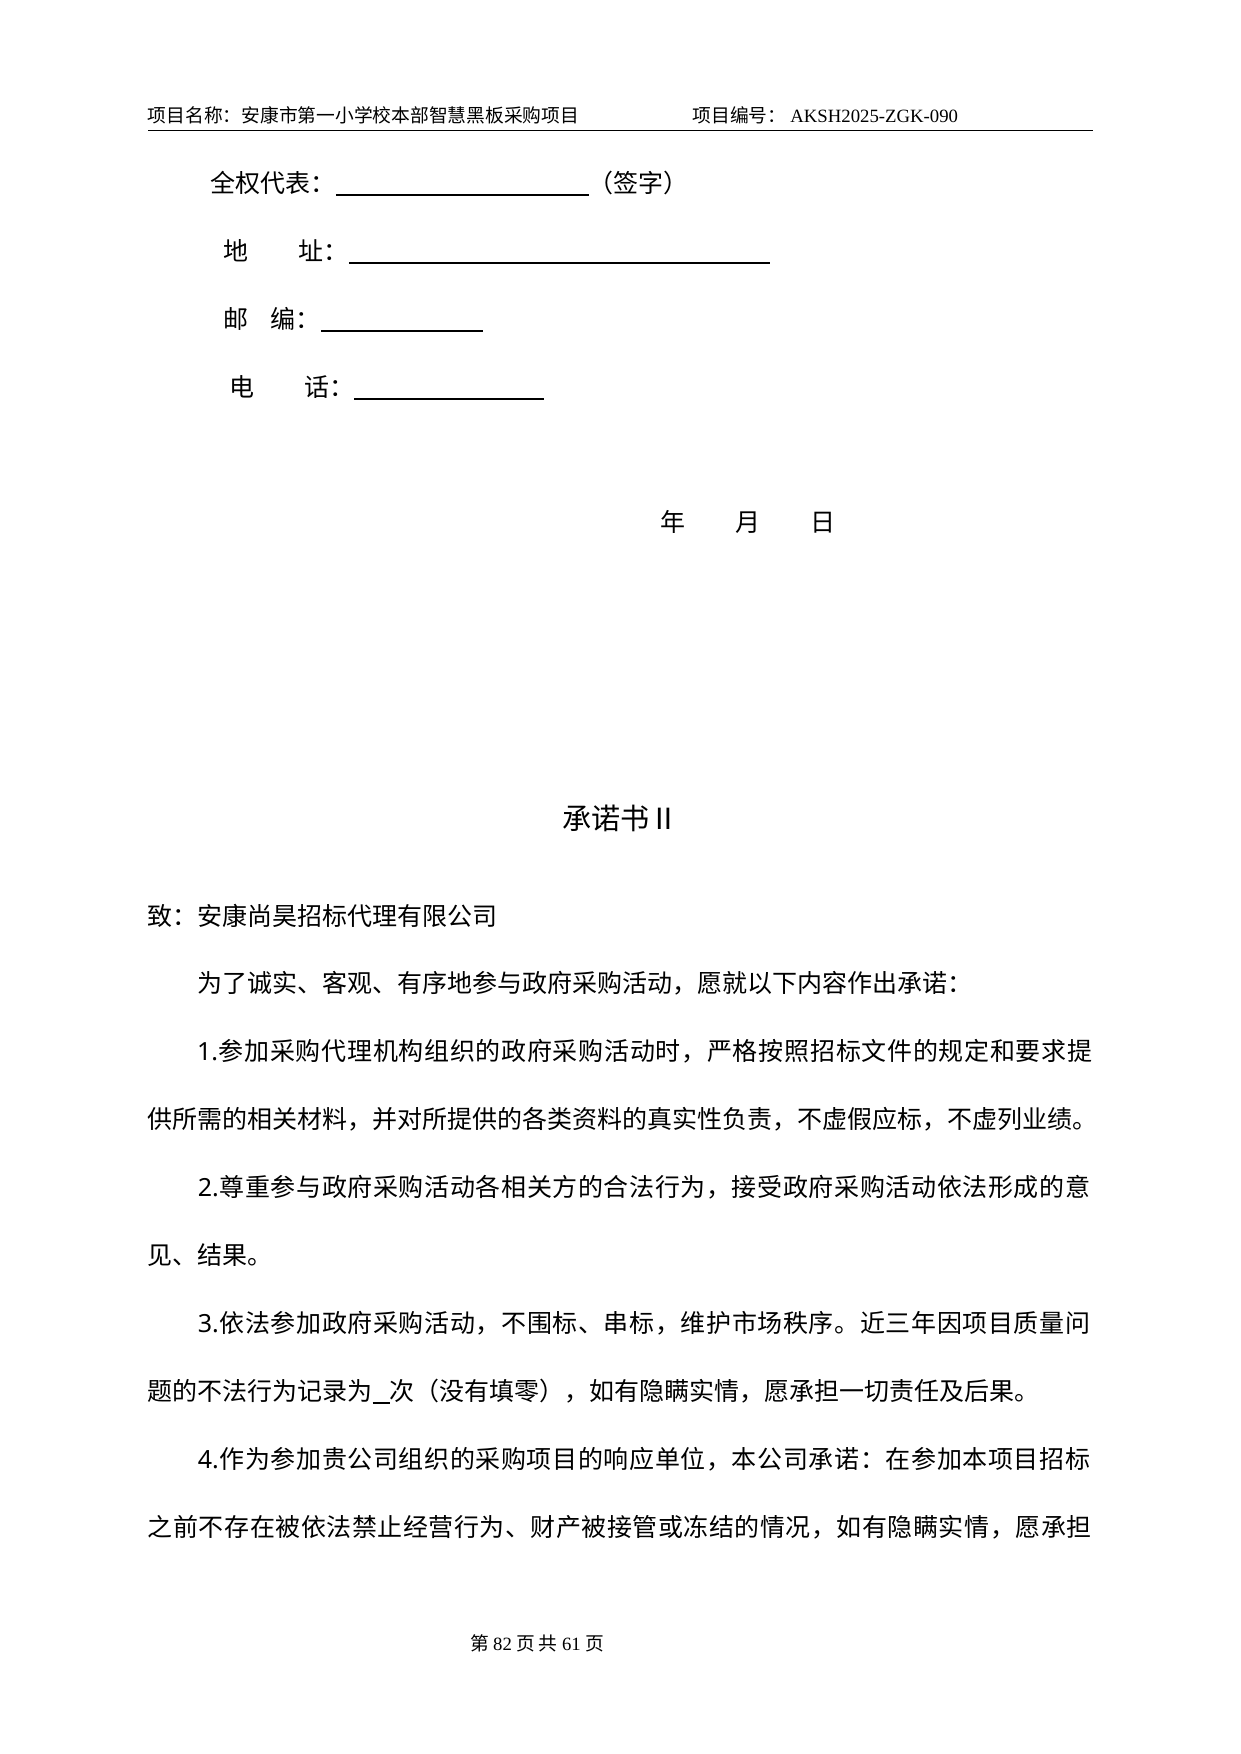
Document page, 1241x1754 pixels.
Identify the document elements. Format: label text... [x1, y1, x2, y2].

text 地 址： [148, 215, 1093, 283]
text 1.参加采购代理机构组织的政府采购活动时，严格按照招标文件的规定和要求提供所需的相关材料，并对所提供的各类资料的真实性负责，不虚假应标，不虚列业绩。 [148, 1016, 1093, 1152]
text 2.尊重参与政府采购活动各相关方的合法行为，接受政府采购活动依法形成的意见、结果。 [148, 1152, 1093, 1288]
text 邮 编： [148, 283, 1093, 351]
text 电 话： [148, 351, 1093, 419]
text 年 月 日 [148, 487, 1093, 555]
text 全权代表： （签字） [148, 147, 1093, 215]
text 3.依法参加政府采购活动，不围标、串标，维护市场秩序。近三年因项目质量问题的不法行为记录为 次（没有填零），如有隐瞒实情，愿承担一切责任及后果。 [148, 1288, 1093, 1423]
text 为了诚实、客观、有序地参与政府采购活动，愿就以下内容作出承诺： [148, 948, 1093, 1016]
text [148, 1423, 1093, 1559]
text 致：安康尚昊招标代理有限公司 [148, 880, 1093, 948]
text 承诺书Ⅱ [148, 783, 1093, 851]
